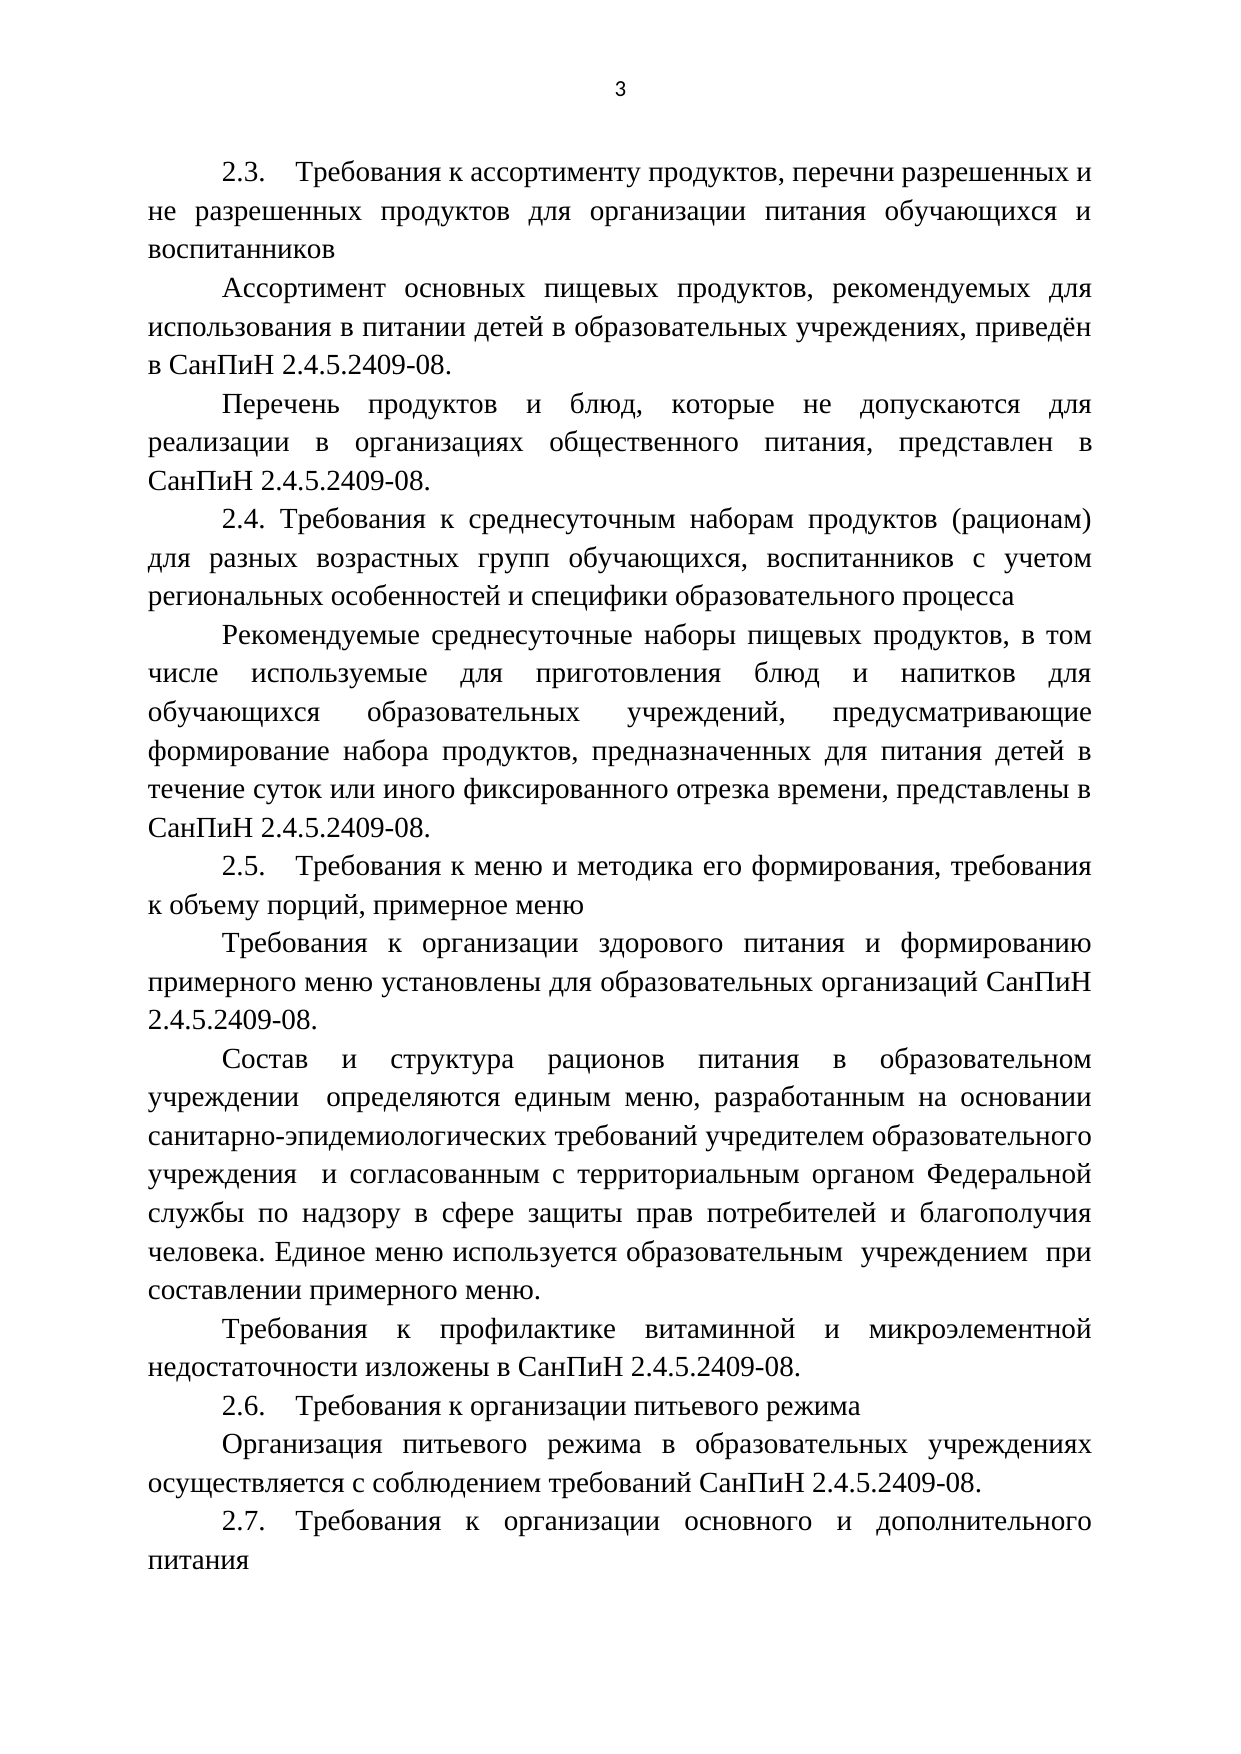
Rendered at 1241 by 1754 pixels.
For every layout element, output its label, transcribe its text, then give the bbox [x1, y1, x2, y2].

text Организация питьевого режима в образовательных учреждениях осуществляется с соблюдением требований СанПиН 2.4.5.2409-08. [148, 1426, 1092, 1498]
text 2.6. Требования к организации питьевого режима [148, 1388, 1092, 1421]
text 2.5. Требования к меню и методика его формирования, требования к объему порций, примерное меню [148, 848, 1092, 920]
text Требования к организации здорового питания и формированию примерного меню установлены для образовательных организаций СанПиН 2.4.5.2409-08. [148, 925, 1092, 1036]
text Ассортимент основных пищевых продуктов, рекомендуемых для использования в питании детей в образовательных учреждениях, приведён в СанПиН 2.4.5.2409-08. [148, 270, 1092, 381]
text 2.7. Требования к организации основного и дополнительного питания [148, 1503, 1092, 1576]
text Состав и структура рационов питания в образовательном учреждении определяются единым меню, разработанным на основании санитарно-эпидемиологических требований учредителем образовательного учреждения и согласованным с территориальным органом Федеральной службы по надзору в сфере защиты прав потребителей и благополучия человека. Единое меню используется образовательным учреждением при составлении примерного меню. [148, 1041, 1092, 1306]
text Рекомендуемые среднесуточные наборы пищевых продуктов, в том числе используемые для приготовления блюд и напитков для обучающихся образовательных учреждений, предусматривающие формирование набора продуктов, предназначенных для питания детей в течение суток или иного фиксированного отрезка времени, представлены в СанПиН 2.4.5.2409-08. [148, 617, 1092, 843]
text Перечень продуктов и блюд, которые не допускаются для реализации в организациях общественного питания, представлен в СанПиН 2.4.5.2409-08. [148, 386, 1092, 496]
text Требования к профилактике витаминной и микроэлементной недостаточности изложены в СанПиН 2.4.5.2409-08. [148, 1311, 1092, 1383]
text 2.3. Требования к ассортименту продуктов, перечни разрешенных и не разрешенных продуктов для организации питания обучающихся и воспитанников [148, 154, 1092, 265]
text 2.4. Требования к среднесуточным наборам продуктов (рационам) для разных возрастных групп обучающихся, воспитанников с учетом региональных особенностей и специфики образовательного процесса [148, 501, 1092, 612]
